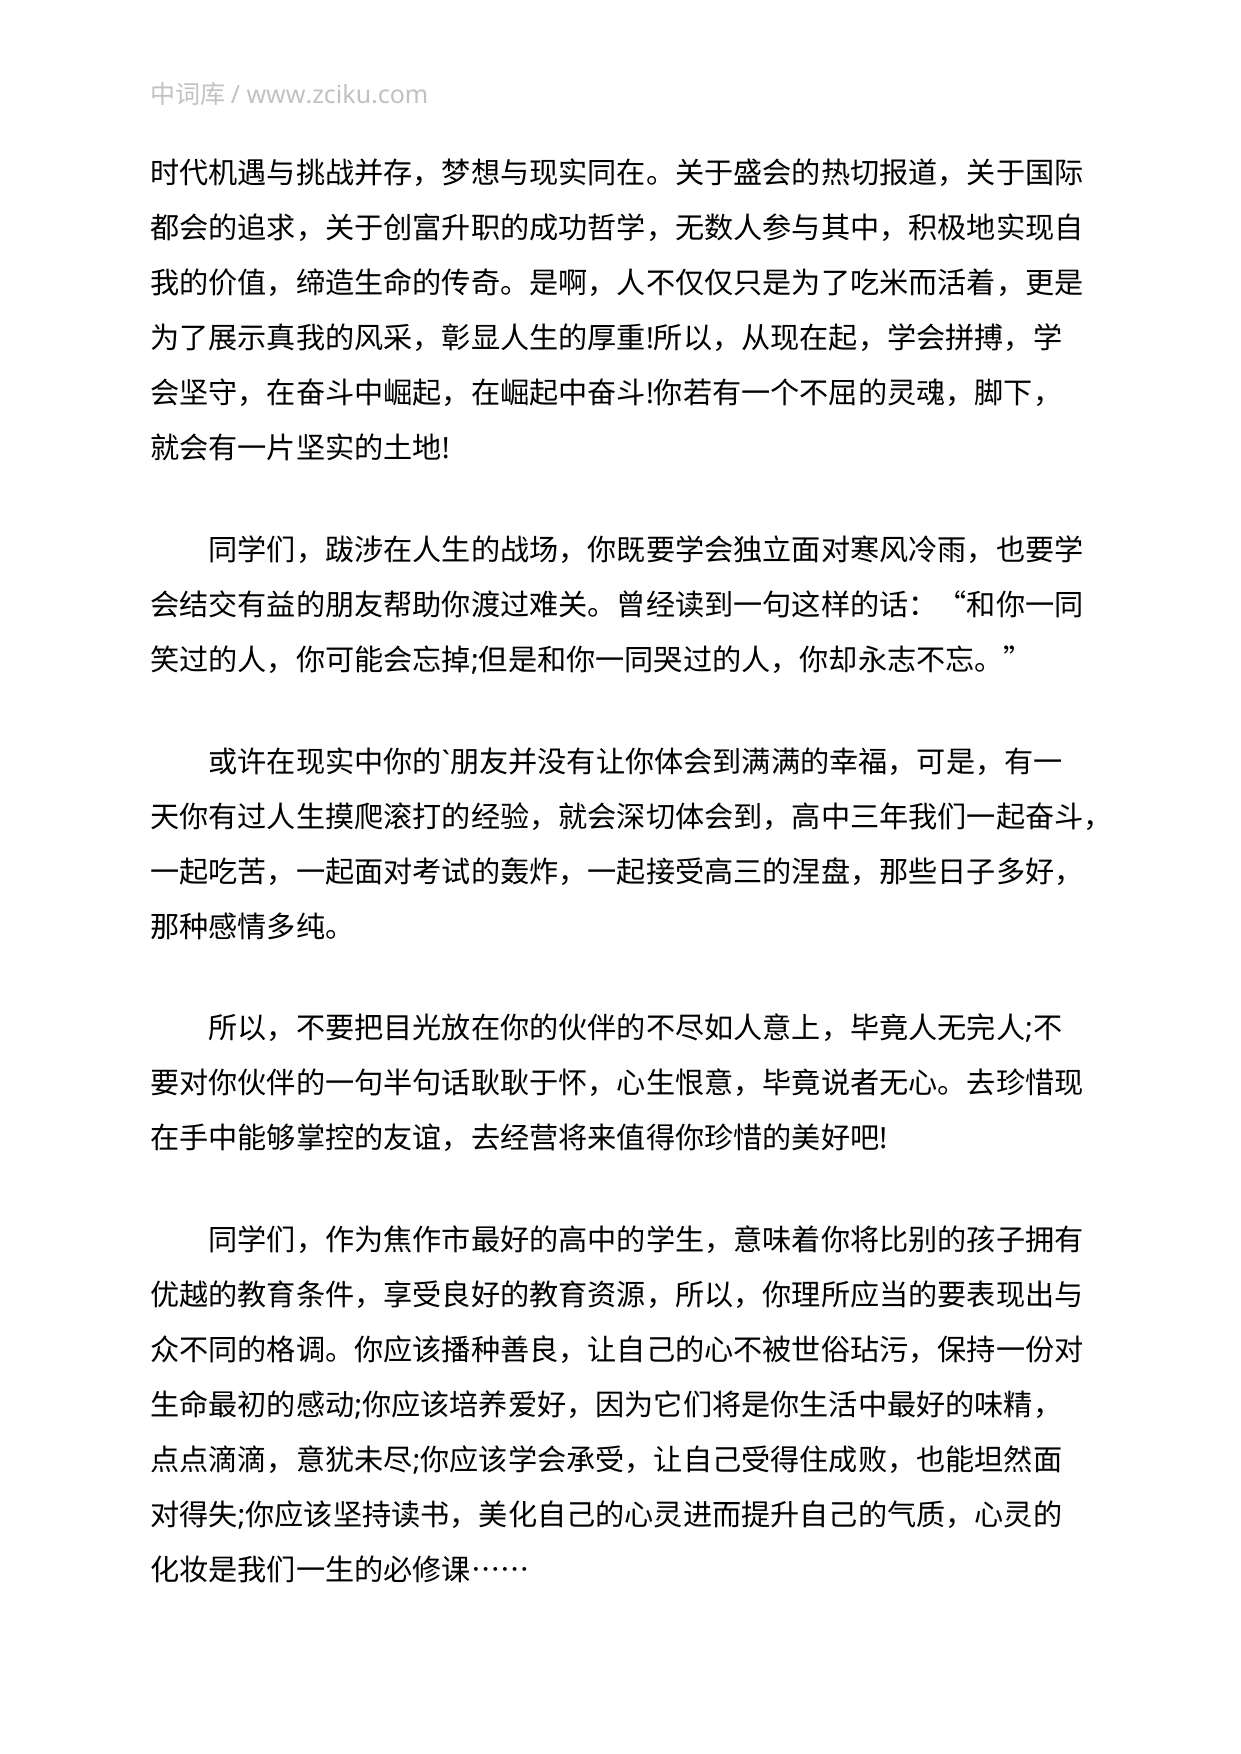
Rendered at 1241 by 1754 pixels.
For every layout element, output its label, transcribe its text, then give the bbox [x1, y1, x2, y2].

text 同学们，作为焦作市最好的高中的学生，意味着你将比别的孩子拥有优越的教育条件，享受良好的教育资源，所以，你理所应当的要表现出与众不同的格调。你应该播种善良，让自己的心不被世俗玷污，保持一份对生命最初的感动;你应该培养爱好，因为它们将是你生活中最好的味精，点点滴滴，意犹未尽;你应该学会承受，让自己受得住成败，也能坦然面对得失;你应该坚持读书，美化自己的心灵进而提升自己的气质，心灵的化妆是我们一生的必修课…… [150, 1217, 1090, 1589]
text 或许在现实中你的`朋友并没有让你体会到满满的幸福，可是，有一天你有过人生摸爬滚打的经验，就会深切体会到，高中三年我们一起奋斗，一起吃苦，一起面对考试的轰炸，一起接受高三的涅盘，那些日子多好，那种感情多纯。 [150, 738, 1090, 946]
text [150, 150, 1090, 467]
text 所以，不要把目光放在你的伙伴的不尽如人意上，毕竟人无完人;不要对你伙伴的一句半句话耿耿于怀，心生恨意，毕竟说者无心。去珍惜现在手中能够掌控的友谊，去经营将来值得你珍惜的美好吧! [150, 1005, 1090, 1157]
text 同学们，跋涉在人生的战场，你既要学会独立面对寒风冷雨，也要学会结交有益的朋友帮助你渡过难关。曾经读到一句这样的话：“和你一同笑过的人，你可能会忘掉;但是和你一同哭过的人，你却永志不忘。” [150, 527, 1090, 679]
